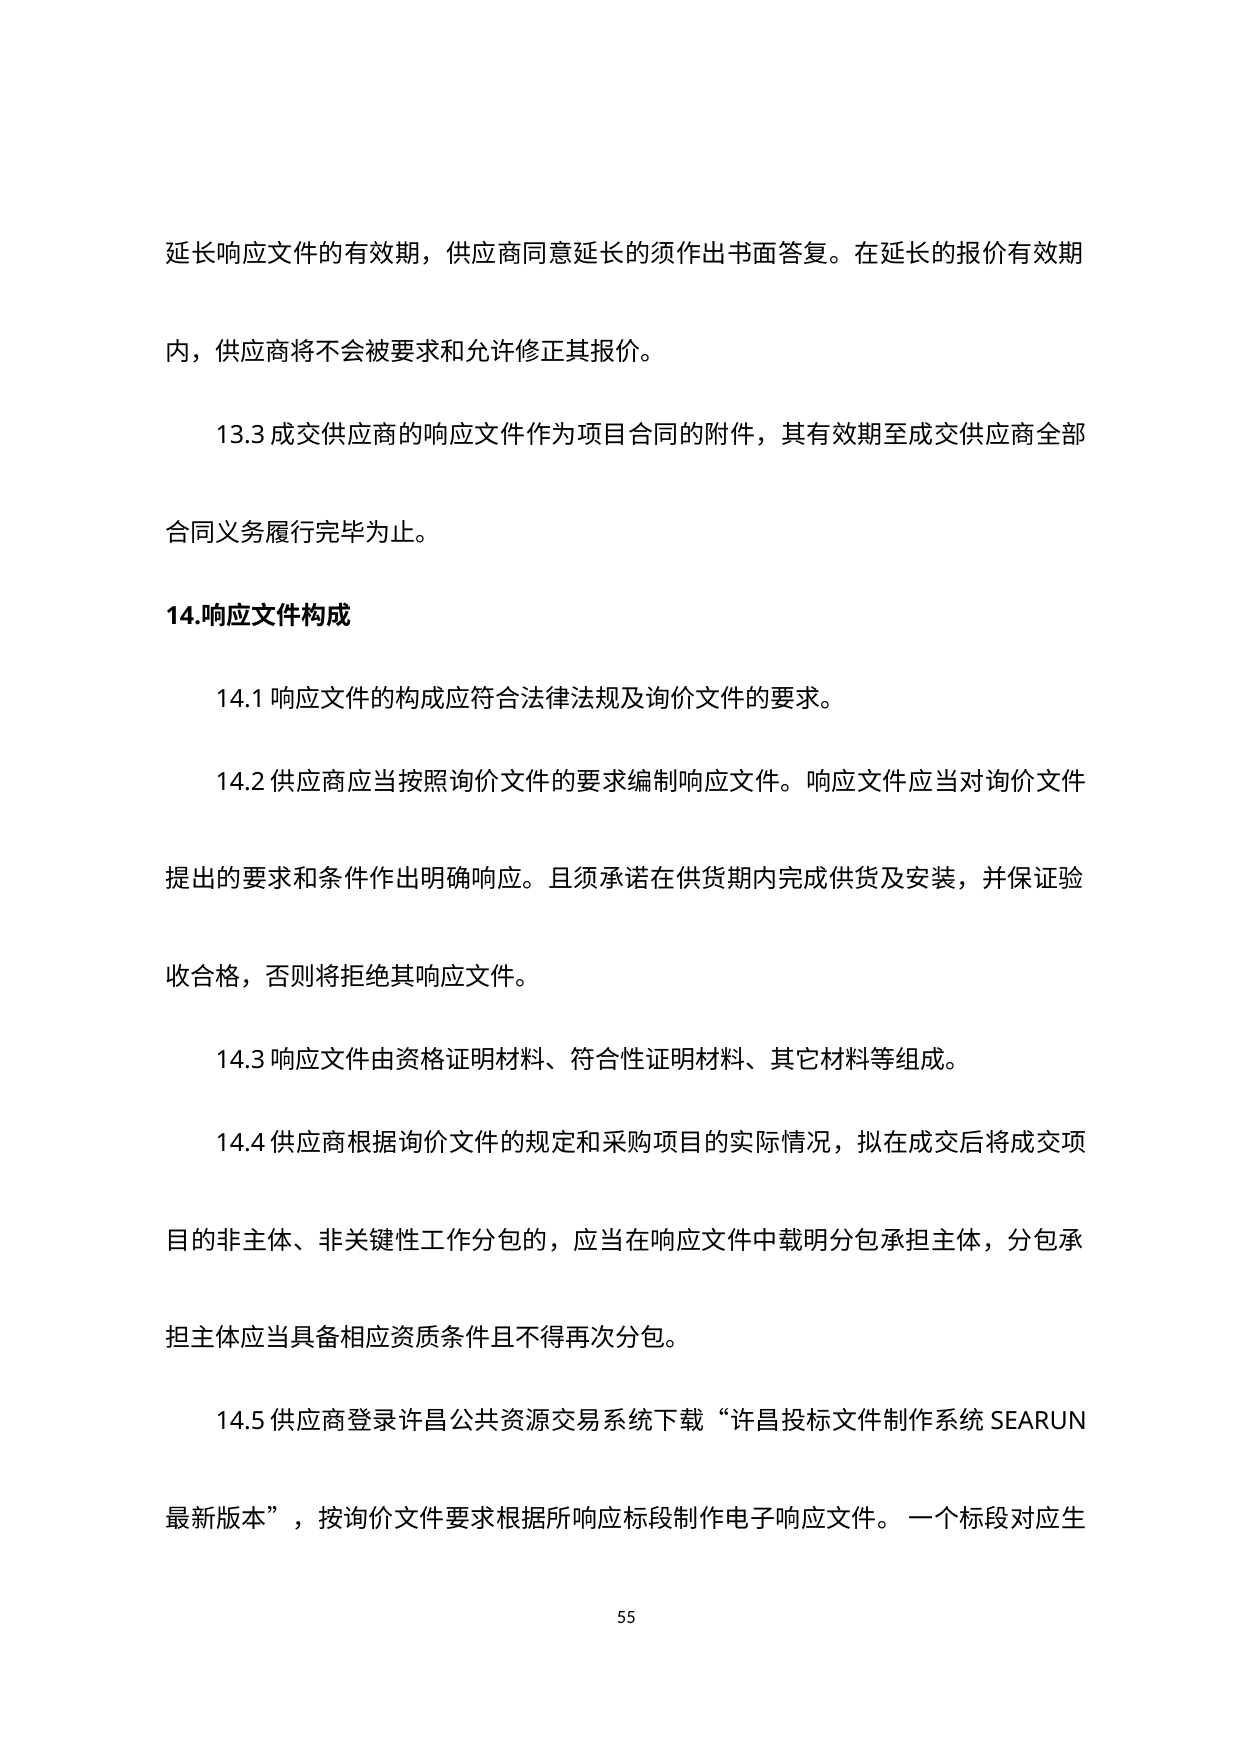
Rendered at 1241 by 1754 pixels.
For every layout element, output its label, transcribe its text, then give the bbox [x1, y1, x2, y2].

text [165, 219, 1087, 382]
text 14.4供应商根据询价文件的规定和采购项目的实际情况，拟在成交后将成交项目的非主体、非关键性工作分包的，应当在响应文件中载明分包承担主体，分包承担主体应当具备相应资质条件且不得再次分包。 [165, 1108, 1087, 1368]
text 13.3成交供应商的响应文件作为项目合同的附件，其有效期至成交供应商全部合同义务履行完毕为止。 [165, 400, 1087, 563]
text 14.3响应文件由资格证明材料、符合性证明材料、其它材料等组成。 [165, 1025, 1087, 1090]
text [165, 1386, 1087, 1549]
text 14.响应文件构成 [165, 581, 1087, 646]
text 14.2供应商应当按照询价文件的要求编制响应文件。响应文件应当对询价文件提出的要求和条件作出明确响应。且须承诺在供货期内完成供货及安装，并保证验收合格，否则将拒绝其响应文件。 [165, 747, 1087, 1007]
text 14.1响应文件的构成应符合法律法规及询价文件的要求。 [165, 664, 1087, 729]
